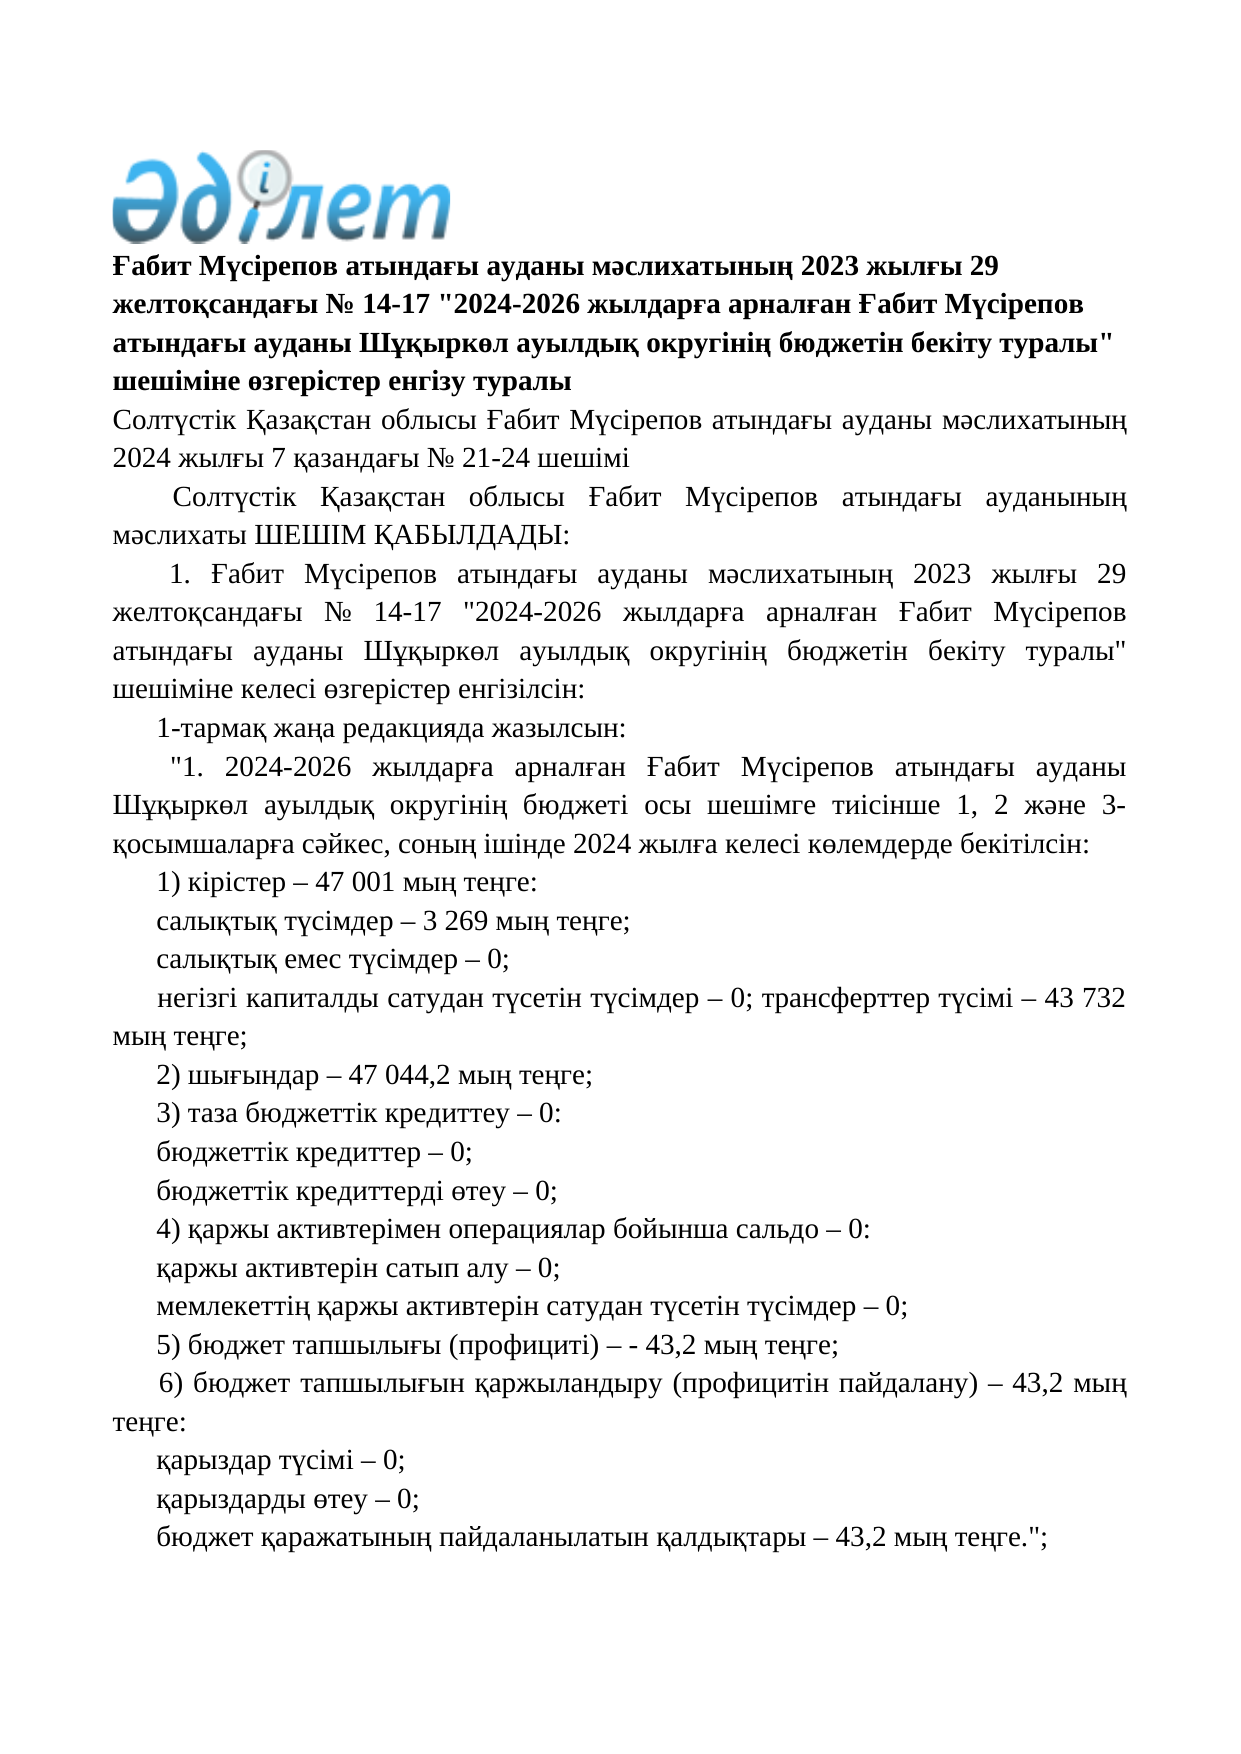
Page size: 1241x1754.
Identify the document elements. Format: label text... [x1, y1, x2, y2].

text салықтық түсімдер – 3 269 мың теңге; [112, 903, 1128, 936]
text 1) кірістер – 47 001 мың теңге: [112, 864, 1128, 898]
text 4) қаржы активтерімен операциялар бойынша сальдо – 0: [112, 1211, 1128, 1245]
text мемлекеттің қаржы активтерін сатудан түсетін түсімдер – 0; [112, 1288, 1128, 1322]
text 5) бюджет тапшылығы (профициті) – - 43,2 мың теңге; [112, 1327, 1128, 1360]
text бюджеттік кредиттер – 0; [112, 1134, 1128, 1168]
text 1-тармақ жаңа редакцияда жазылсын: [112, 710, 1128, 744]
picture [112, 150, 451, 244]
text негізгі капиталды сатудан түсетін түсімдер – 0; трансферттер түсімі – 43 732 мың теңге; [112, 980, 1128, 1052]
text бюджеттік кредиттерді өтеу – 0; [112, 1173, 1128, 1206]
text 1. Ғабит Мүсірепов атындағы ауданы мәслихатының 2023 жылғы 29 желтоқсандағы № 14-17 "2024-2026 жылдарға арналған Ғабит Мүсірепов атындағы ауданы Шұқыркөл ауылдық округінің бюджетін бекіту туралы" шешіміне келесі өзгерістер енгізілсін: [112, 556, 1128, 705]
text бюджет қаражатының пайдаланылатын қалдықтары – 43,2 мың теңге."; [112, 1519, 1128, 1553]
text қарыздарды өтеу – 0; [112, 1481, 1128, 1514]
text Ғабит Мүсірепов атындағы ауданы мәслихатының 2023 жылғы 29 желтоқсандағы № 14-17 "2024-2026 жылдарға арналған Ғабит Мүсірепов атындағы ауданы Шұқыркөл ауылдық округінің бюджетін бекіту туралы" шешіміне өзгерістер енгізу туралы [112, 248, 1128, 397]
text 3) таза бюджеттік кредиттеу – 0: [112, 1096, 1128, 1129]
text "1. 2024-2026 жылдарға арналған Ғабит Мүсірепов атындағы ауданы Шұқыркөл ауылдық округінің бюджеті осы шешімге тиісінше 1, 2 және 3-қосымшаларға сәйкес, соның ішінде 2024 жылға келесі көлемдерде бекітілсін: [112, 749, 1128, 859]
text қаржы активтерін сатып алу – 0; [112, 1250, 1128, 1283]
text қарыздар түсімі – 0; [112, 1442, 1128, 1476]
text 6) бюджет тапшылығын қаржыландыру (профицитін пайдалану) – 43,2 мың теңге: [112, 1365, 1128, 1437]
text 2) шығындар – 47 044,2 мың теңге; [112, 1057, 1128, 1091]
text Солтүстік Қазақстан облысы Ғабит Мүсірепов атындағы ауданының мәслихаты ШЕШІМ ҚАБЫЛДАДЫ: [112, 479, 1128, 551]
text салықтық емес түсімдер – 0; [112, 941, 1128, 975]
text Солтүстік Қазақстан облысы Ғабит Мүсірепов атындағы ауданы мәслихатының 2024 жылғы 7 қазандағы № 21-24 шешімі [112, 402, 1128, 474]
